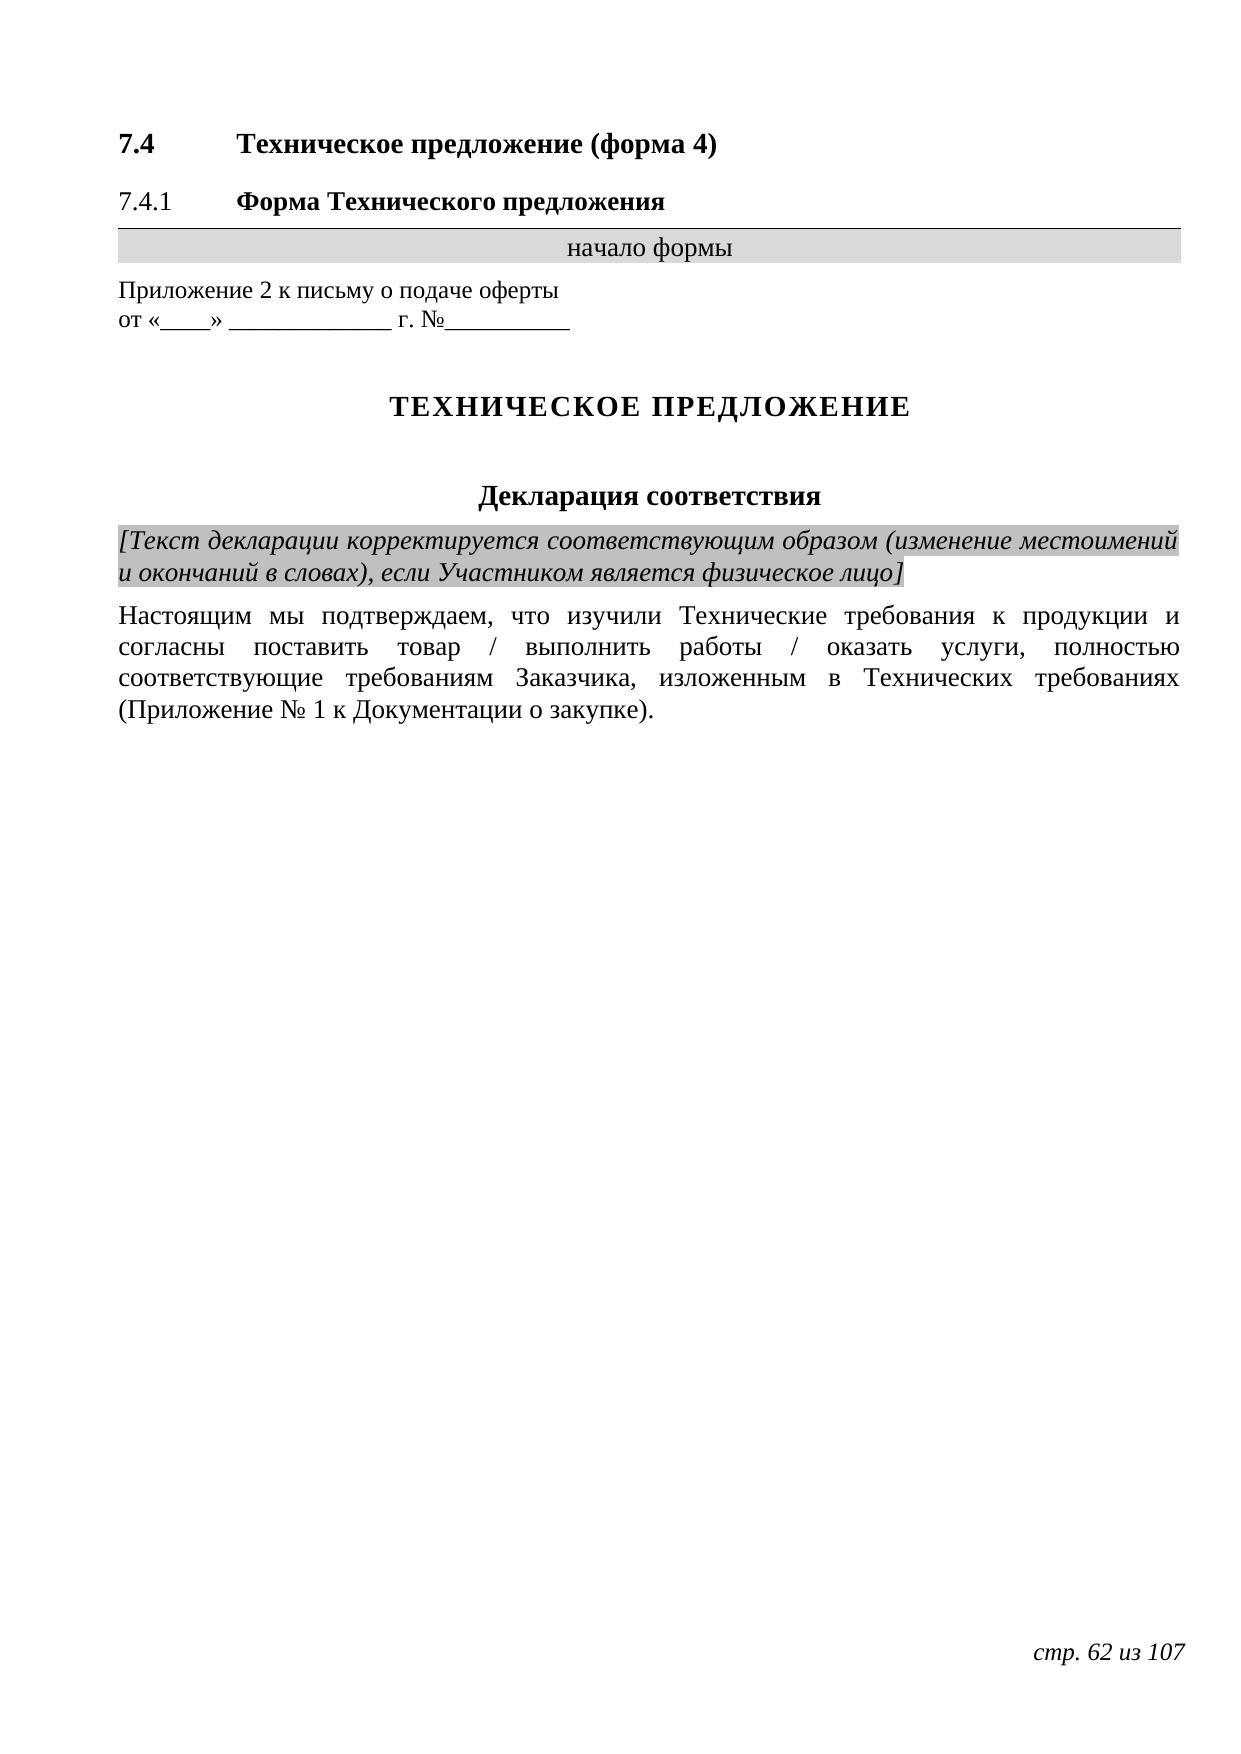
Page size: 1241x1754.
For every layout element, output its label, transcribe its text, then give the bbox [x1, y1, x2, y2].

text Настоящим мы подтверждаем, что изучили Технические требования к продукции и согласны поставить товар / выполнить работы / оказать услуги, полностью соответствующие требованиям Заказчика, изложенным в Технических требованиях (Приложение № 1 к Документации о закупке). [118, 599, 1181, 724]
text Приложение 2 к письму о подаче оферты от «____» _____________ г. №__________ [118, 275, 1181, 333]
text Декларация соответствия [118, 478, 1181, 512]
text Форма Технического предложения [118, 185, 1181, 216]
subtitle Техническое предложение (форма 4) [118, 126, 1181, 160]
text Техническое предложение [118, 389, 1181, 422]
text начало формы [118, 229, 1181, 263]
text [Текст декларации корректируется соответствующим образом (изменение местоимений и окончаний в словах), если Участником является физическое лицо] [118, 524, 1181, 587]
